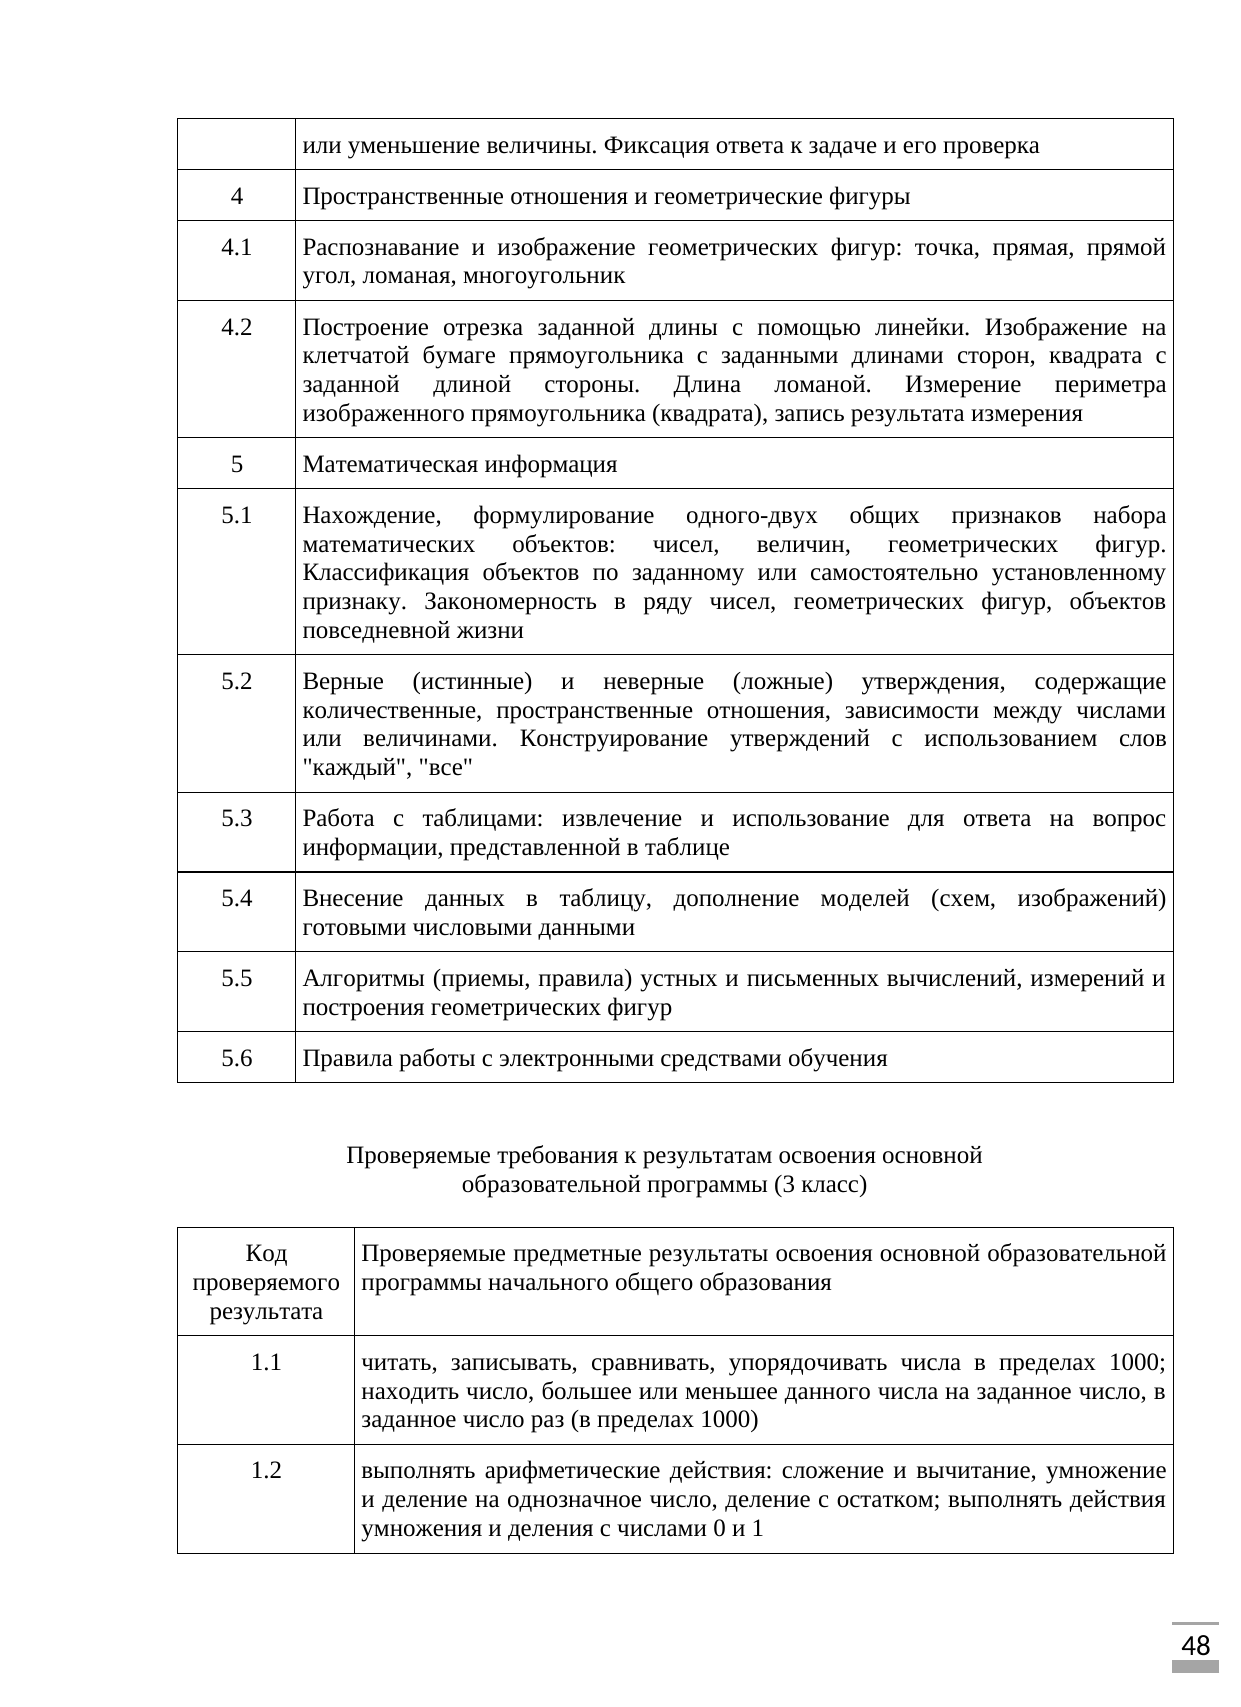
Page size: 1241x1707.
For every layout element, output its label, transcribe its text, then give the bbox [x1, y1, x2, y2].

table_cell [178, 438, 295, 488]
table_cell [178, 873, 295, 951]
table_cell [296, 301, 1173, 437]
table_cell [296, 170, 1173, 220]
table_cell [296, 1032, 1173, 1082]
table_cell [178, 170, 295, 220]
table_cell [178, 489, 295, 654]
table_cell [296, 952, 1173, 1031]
text Проверяемые требования к результатам освоения основной [177, 1141, 1152, 1169]
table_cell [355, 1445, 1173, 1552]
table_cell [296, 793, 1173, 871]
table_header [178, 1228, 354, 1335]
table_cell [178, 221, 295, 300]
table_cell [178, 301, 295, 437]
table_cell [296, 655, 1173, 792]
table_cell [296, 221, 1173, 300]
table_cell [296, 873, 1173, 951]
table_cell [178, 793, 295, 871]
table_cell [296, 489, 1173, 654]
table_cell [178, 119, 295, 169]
text образовательной программы (3 класс) [177, 1169, 1152, 1198]
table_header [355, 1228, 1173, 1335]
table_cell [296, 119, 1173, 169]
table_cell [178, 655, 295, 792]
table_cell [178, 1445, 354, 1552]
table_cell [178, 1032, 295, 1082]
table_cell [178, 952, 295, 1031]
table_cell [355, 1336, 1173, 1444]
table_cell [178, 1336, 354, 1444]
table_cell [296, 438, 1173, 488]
